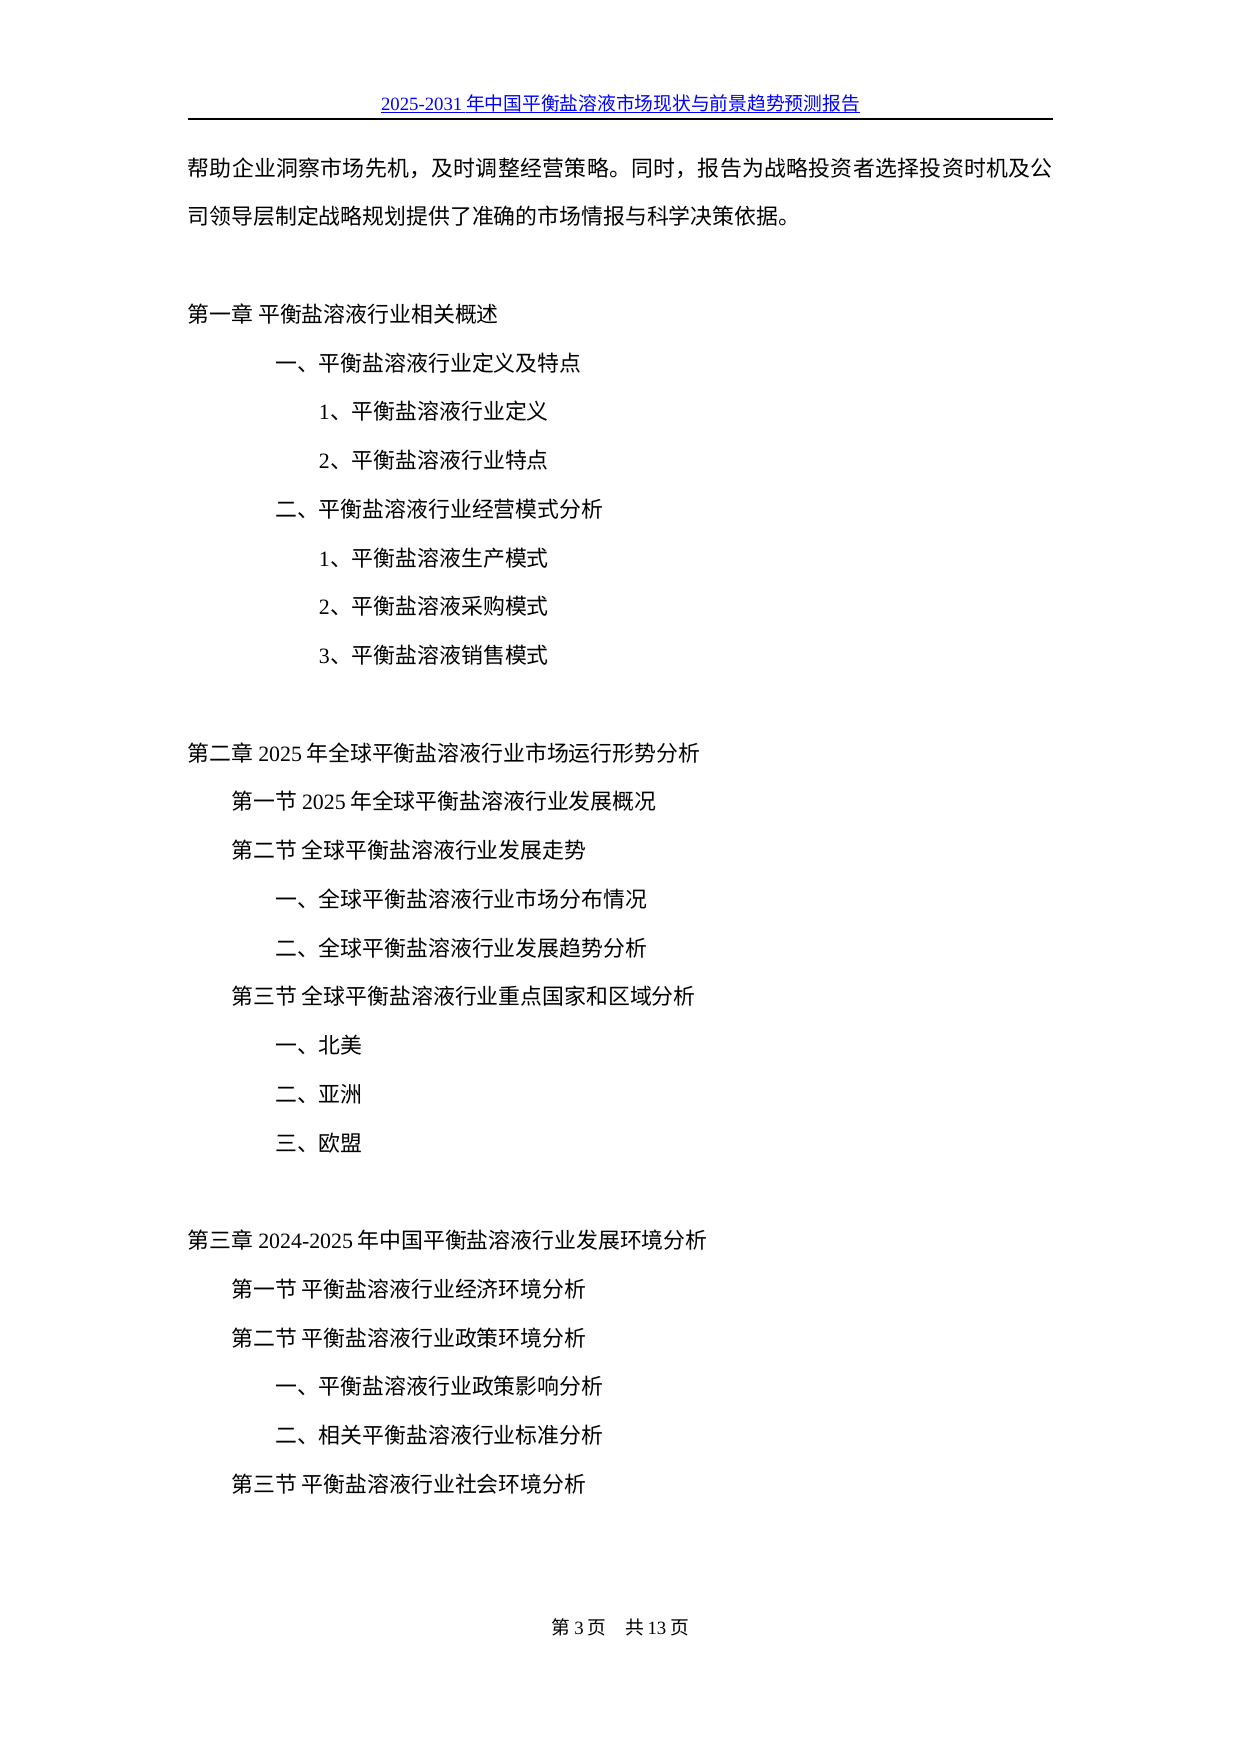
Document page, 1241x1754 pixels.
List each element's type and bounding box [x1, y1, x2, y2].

text [187, 150, 1053, 1499]
